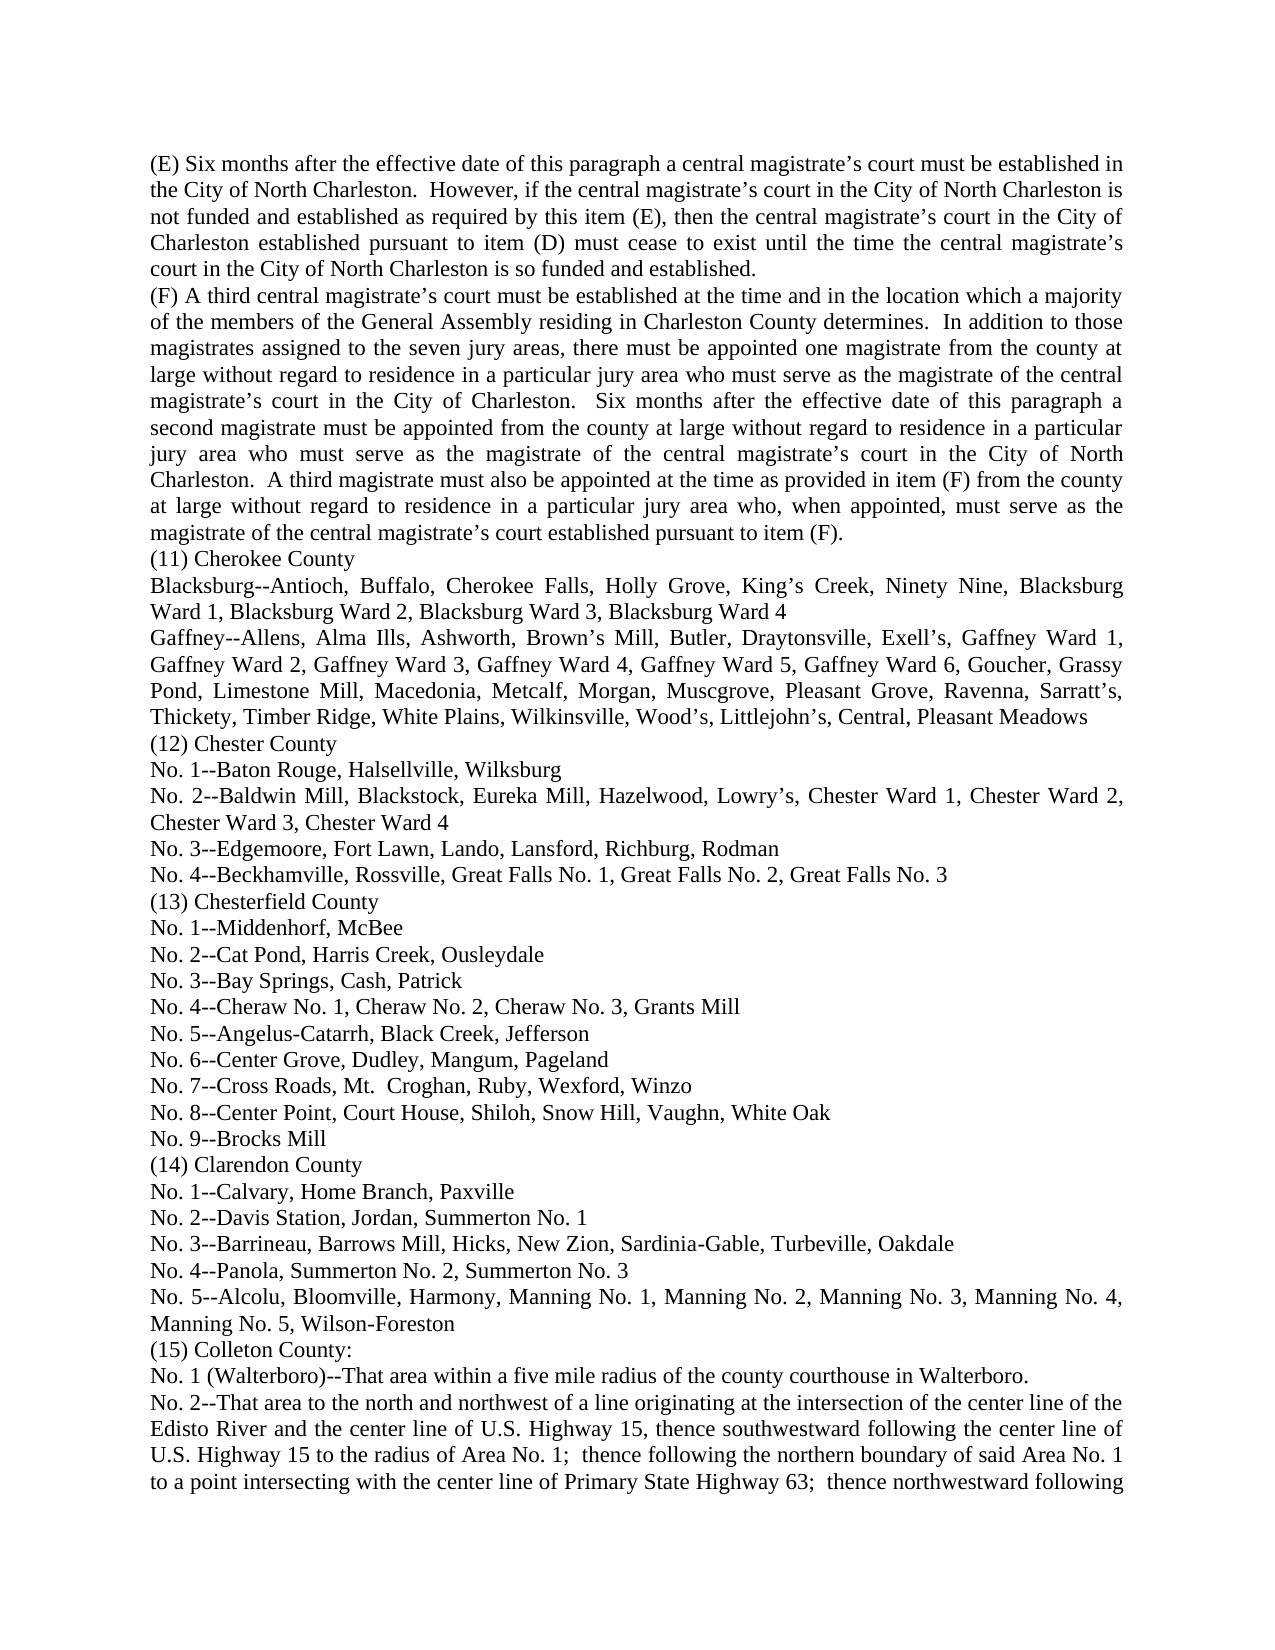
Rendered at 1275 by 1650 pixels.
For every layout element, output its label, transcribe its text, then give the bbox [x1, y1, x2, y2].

text Gaffney--Allens, Alma Ills, Ashworth, Brown’s Mill, Butler, Draytonsville, Exell’s, Gaffney Ward 1, Gaffney Ward 2, Gaffney Ward 3, Gaffney Ward 4, Gaffney Ward 5, Gaffney Ward 6, Goucher, Grassy Pond, Limestone Mill, Macedonia, Metcalf, Morgan, Muscgrove, Pleasant Grove, Ravenna, Sarratt’s, Thickety, Timber Ridge, White Plains, Wilkinsville, Wood’s, Littlejohn’s, Central, Pleasant Meadows [150, 624, 1125, 730]
text No. 1 (Walterboro)--That area within a five mile radius of the county courthouse in Walterboro. [150, 1362, 1125, 1389]
text No. 1--Calvary, Home Branch, Paxville [150, 1178, 1125, 1204]
text No. 2--Davis Station, Jordan, Summerton No. 1 [150, 1204, 1125, 1231]
text No. 7--Cross Roads, Mt. Croghan, Ruby, Wexford, Winzo [150, 1072, 1125, 1099]
text No. 4--Cheraw No. 1, Cheraw No. 2, Cheraw No. 3, Grants Mill [150, 993, 1125, 1020]
text (12) Chester County [150, 730, 1125, 756]
text No. 8--Center Point, Court House, Shiloh, Snow Hill, Vaughn, White Oak [150, 1099, 1125, 1125]
text (11) Cherokee County [150, 545, 1125, 572]
text No. 5--Alcolu, Bloomville, Harmony, Manning No. 1, Manning No. 2, Manning No. 3, Manning No. 4, Manning No. 5, Wilson-Foreston [150, 1283, 1125, 1336]
text Blacksburg--Antioch, Buffalo, Cherokee Falls, Holly Grove, King’s Creek, Ninety Nine, Blacksburg Ward 1, Blacksburg Ward 2, Blacksburg Ward 3, Blacksburg Ward 4 [150, 572, 1125, 624]
text No. 4--Beckhamville, Rossville, Great Falls No. 1, Great Falls No. 2, Great Falls No. 3 [150, 862, 1125, 888]
text No. 1--Middenhorf, McBee [150, 914, 1125, 941]
text No. 5--Angelus-Catarrh, Black Creek, Jefferson [150, 1020, 1125, 1046]
text No. 3--Barrineau, Barrows Mill, Hicks, New Zion, Sardinia-Gable, Turbeville, Oakdale [150, 1231, 1125, 1257]
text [150, 1389, 1125, 1494]
text No. 9--Brocks Mill [150, 1125, 1125, 1151]
text No. 2--Baldwin Mill, Blackstock, Eureka Mill, Hazelwood, Lowry’s, Chester Ward 1, Chester Ward 2, Chester Ward 3, Chester Ward 4 [150, 782, 1125, 835]
text No. 1--Baton Rouge, Halsellville, Wilksburg [150, 756, 1125, 782]
text (E) Six months after the effective date of this paragraph a central magistrate’s court must be established in the City of North Charleston. However, if the central magistrate’s court in the City of North Charleston is not funded and established as required by this item (E), then the central magistrate’s court in the City of Charleston established pursuant to item (D) must cease to exist until the time the central magistrate’s court in the City of North Charleston is so funded and established. [150, 150, 1125, 282]
text (14) Clarendon County [150, 1151, 1125, 1178]
text No. 3--Bay Springs, Cash, Patrick [150, 967, 1125, 993]
text No. 3--Edgemoore, Fort Lawn, Lando, Lansford, Richburg, Rodman [150, 835, 1125, 862]
text No. 6--Center Grove, Dudley, Mangum, Pageland [150, 1046, 1125, 1072]
text No. 4--Panola, Summerton No. 2, Summerton No. 3 [150, 1257, 1125, 1283]
text (13) Chesterfield County [150, 888, 1125, 914]
text (15) Colleton County: [150, 1336, 1125, 1362]
text No. 2--Cat Pond, Harris Creek, Ousleydale [150, 941, 1125, 967]
text (F) A third central magistrate’s court must be established at the time and in the location which a majority of the members of the General Assembly residing in Charleston County determines. In addition to those magistrates assigned to the seven jury areas, there must be appointed one magistrate from the county at large without regard to residence in a particular jury area who must serve as the magistrate of the central magistrate’s court in the City of Charleston. Six months after the effective date of this paragraph a second magistrate must be appointed from the county at large without regard to residence in a particular jury area who must serve as the magistrate of the central magistrate’s court in the City of North Charleston. A third magistrate must also be appointed at the time as provided in item (F) from the county at large without regard to residence in a particular jury area who, when appointed, must serve as the magistrate of the central magistrate’s court established pursuant to item (F). [150, 282, 1125, 545]
